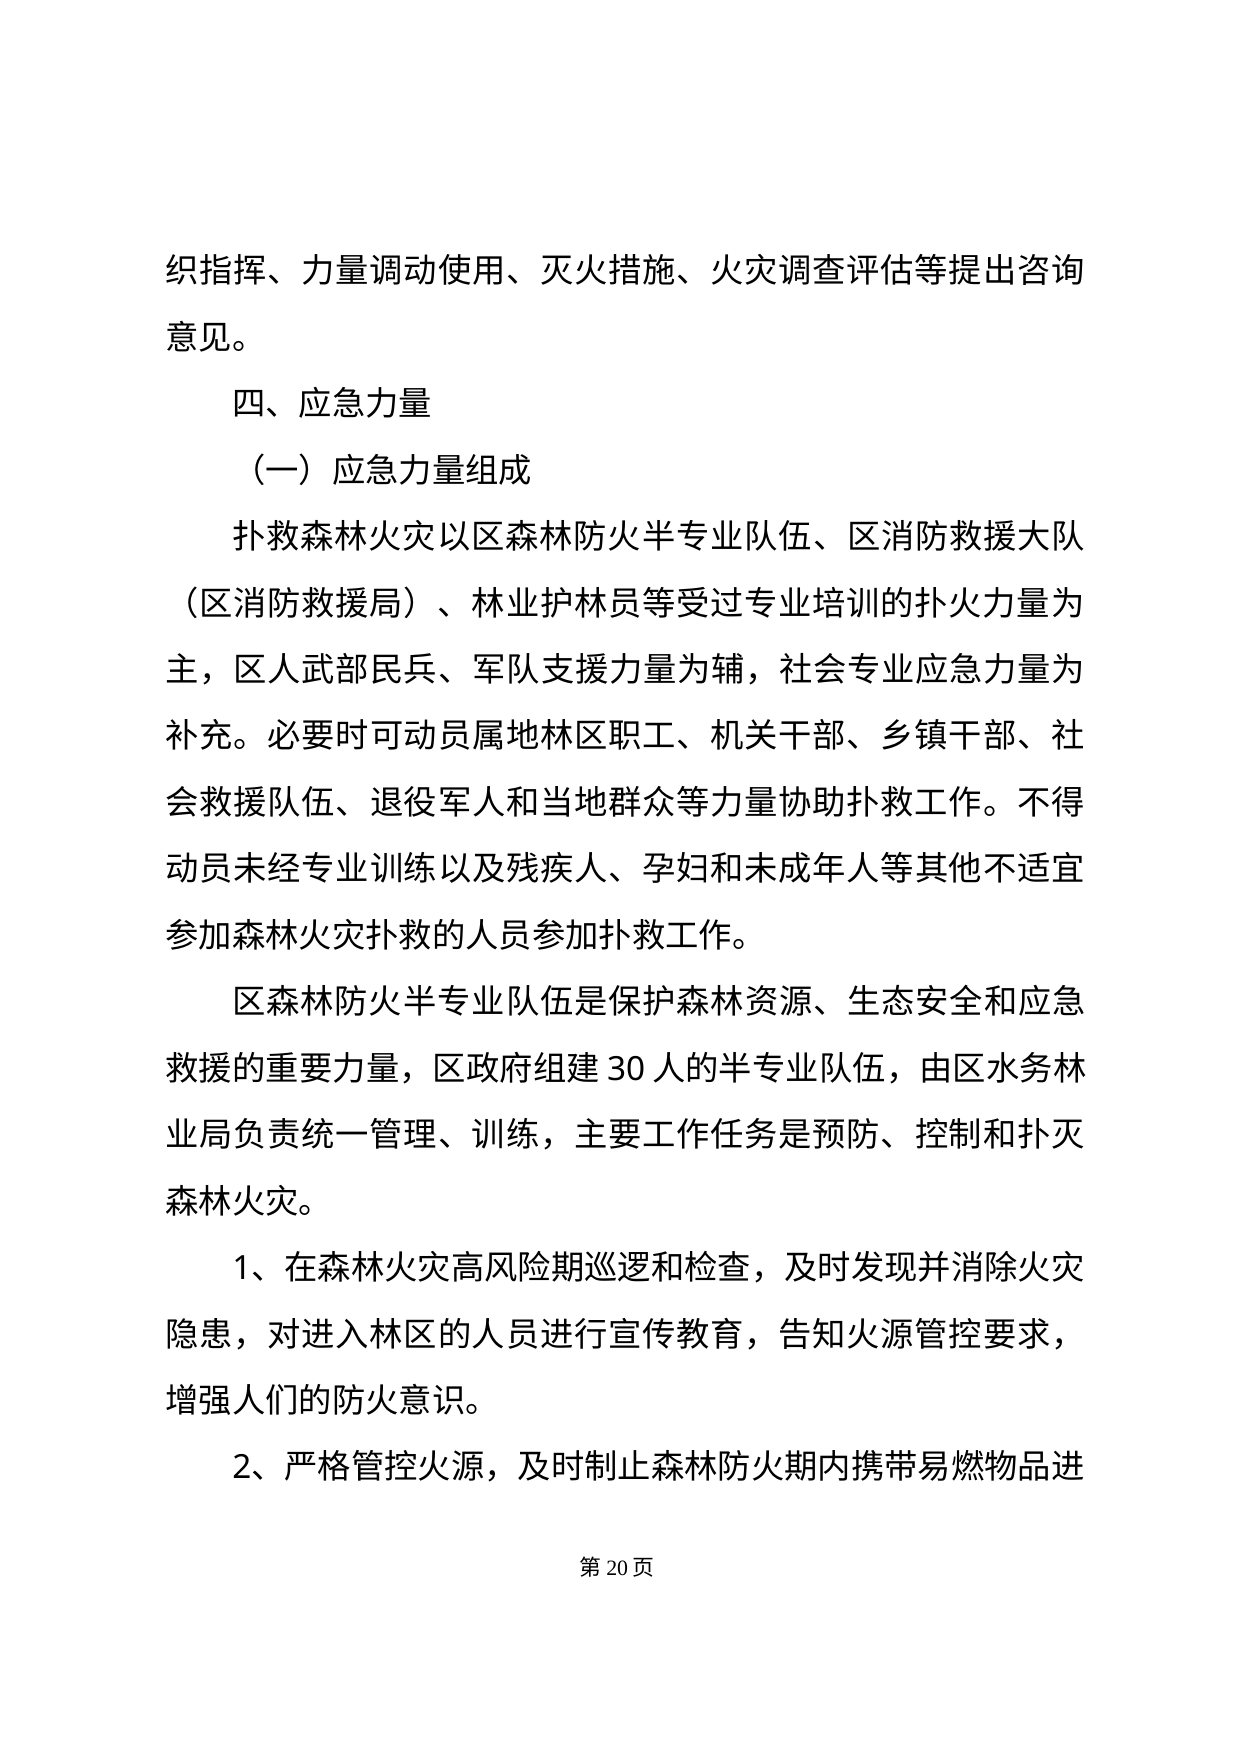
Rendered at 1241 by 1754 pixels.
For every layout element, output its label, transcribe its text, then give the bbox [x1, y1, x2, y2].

list 扑救森林火灾以区森林防火半专业队伍、区消防救援大队（区消防救援局）、林业护林员等受过专业培训的扑火力量为主，区人武部民兵、军队支援力量为辅，社会专业应急力量为补充。必要时可动员属地林区职工、机关干部、乡镇干部、社会救援队伍、退役军人和当地群众等力量协助扑救工作。不得动员未经专业训练以及残疾人、孕妇和未成年人等其他不适宜参加森林火灾扑救的人员参加扑救工作。 [165, 501, 1087, 966]
subtitle （一）应急力量组成 [165, 434, 1087, 501]
subtitle 四、应急力量 [165, 368, 1087, 434]
list 1、在森林火灾高风险期巡逻和检查，及时发现并消除火灾隐患，对进入林区的人员进行宣传教育，告知火源管控要求，增强人们的防火意识。 [165, 1232, 1087, 1431]
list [165, 235, 1087, 368]
list 区森林防火半专业队伍是保护森林资源、生态安全和应急救援的重要力量，区政府组建30人的半专业队伍，由区水务林业局负责统一管理、训练，主要工作任务是预防、控制和扑灭森林火灾。 [165, 966, 1087, 1232]
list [165, 1431, 1087, 1498]
